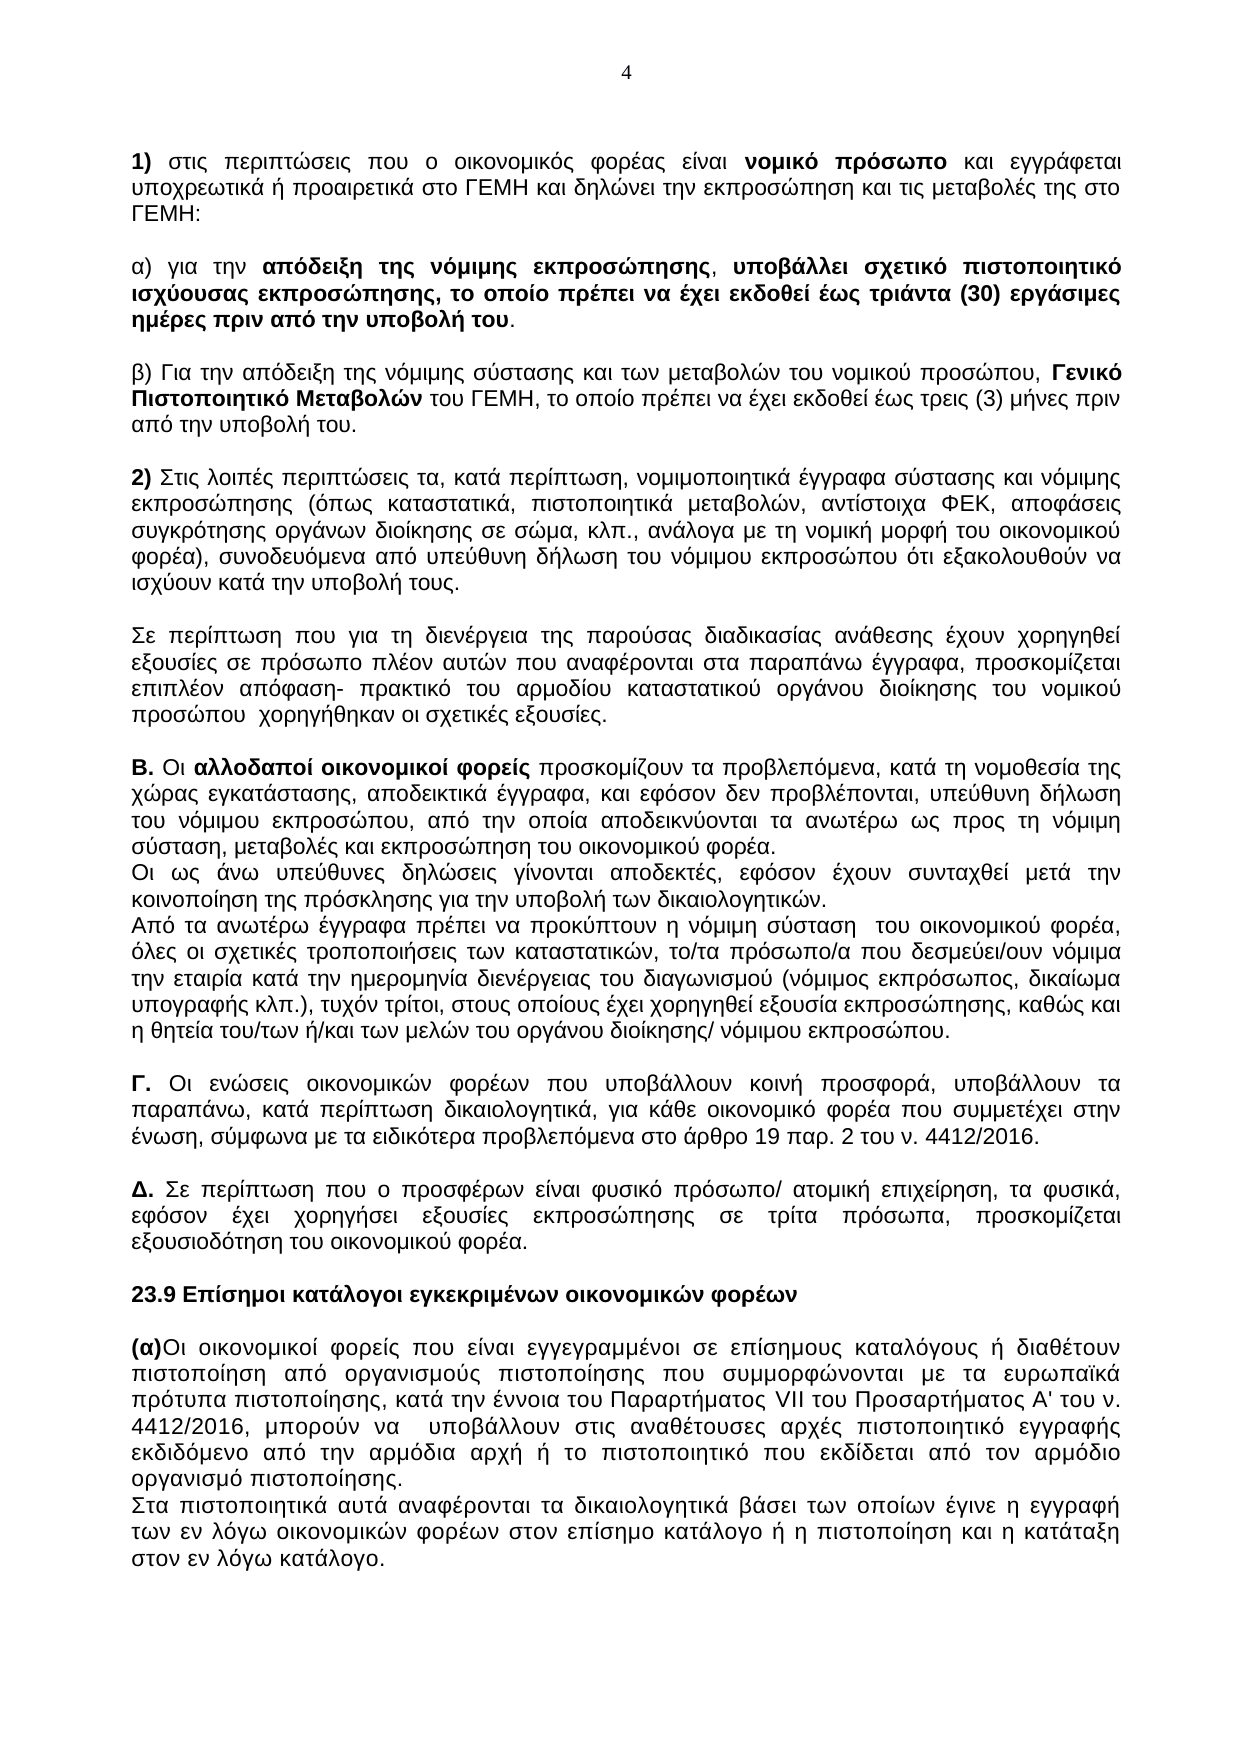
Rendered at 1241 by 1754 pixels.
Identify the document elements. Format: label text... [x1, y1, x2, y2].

text Σε περίπτωση που για τη διενέργεια της παρούσας διαδικασίας ανάθεσης έχουν χορηγηθεί εξουσίες σε πρόσωπο πλέον αυτών που αναφέρονται στα παραπάνω έγγραφα, προσκομίζεται επιπλέον απόφαση- πρακτικό του αρμοδίου καταστατικού οργάνου διοίκησης του νομικού προσώπου χορηγήθηκαν οι σχετικές εξουσίες. [131, 622, 1122, 727]
text 23.9 Επίσημοι κατάλογοι εγκεκριμένων οικονομικών φορέων [131, 1281, 1122, 1307]
text 2) Στις λοιπές περιπτώσεις τα, κατά περίπτωση, νομιμοποιητικά έγγραφα σύστασης και νόμιμης εκπροσώπησης (όπως καταστατικά, πιστοποιητικά μεταβολών, αντίστοιχα ΦΕΚ, αποφάσεις συγκρότησης οργάνων διοίκησης σε σώμα, κλπ., ανάλογα με τη νομική μορφή του οικονομικού φορέα), συνοδευόμενα από υπεύθυνη δήλωση του νόμιμου εκπροσώπου ότι εξακολουθούν να ισχύουν κατά την υποβολή τους. [131, 464, 1122, 596]
text 1) στις περιπτώσεις που ο οικονομικός φορέας είναι νομικό πρόσωπο και εγγράφεται υποχρεωτικά ή προαιρετικά στο ΓΕΜΗ και δηλώνει την εκπροσώπηση και τις μεταβολές της στο ΓΕΜΗ: [131, 148, 1122, 227]
text α) για την απόδειξη της νόμιμης εκπροσώπησης, υποβάλλει σχετικό πιστοποιητικό ισχύουσας εκπροσώπησης, το οποίο πρέπει να έχει εκδοθεί έως τριάντα (30) εργάσιμες ημέρες πριν από την υποβολή του. [131, 253, 1122, 332]
text Γ. Οι ενώσεις οικονομικών φορέων που υποβάλλουν κοινή προσφορά, υποβάλλουν τα παραπάνω, κατά περίπτωση δικαιολογητικά, για κάθε οικονομικό φορέα που συμμετέχει στην ένωση, σύμφωνα με τα ειδικότερα προβλεπόμενα στο άρθρο 19 παρ. 2 του ν. 4412/2016. [131, 1070, 1122, 1149]
text Οι ως άνω υπεύθυνες δηλώσεις γίνονται αποδεκτές, εφόσον έχουν συνταχθεί μετά την κοινοποίηση της πρόσκλησης για την υποβολή των δικαιολογητικών. [131, 859, 1122, 912]
text (α)Οι οικονομικοί φορείς που είναι εγγεγραμμένοι σε επίσημους καταλόγους ή διαθέτουν πιστοποίηση από οργανισμούς πιστοποίησης που συμμορφώνονται με τα ευρωπαϊκά πρότυπα πιστοποίησης, κατά την έννοια του Παραρτήματος VII του Προσαρτήματος Α' του ν. 4412/2016, μπορούν να υποβάλλουν στις αναθέτουσες αρχές πιστοποιητικό εγγραφής εκδιδόμενο από την αρμόδια αρχή ή το πιστοποιητικό που εκδίδεται από τον αρμόδιο οργανισμό πιστοποίησης. [131, 1334, 1122, 1492]
text Β. Οι αλλοδαποί οικονομικοί φορείς προσκομίζουν τα προβλεπόμενα, κατά τη νομοθεσία της χώρας εγκατάστασης, αποδεικτικά έγγραφα, και εφόσον δεν προβλέπονται, υπεύθυνη δήλωση του νόμιμου εκπροσώπου, από την οποία αποδεικνύονται τα ανωτέρω ως προς τη νόμιμη σύσταση, μεταβολές και εκπροσώπηση του οικονομικού φορέα. [131, 754, 1122, 859]
text Στα πιστοποιητικά αυτά αναφέρονται τα δικαιολογητικά βάσει των οποίων έγινε η εγγραφή των εν λόγω οικονομικών φορέων στον επίσημο κατάλογο ή η πιστοποίηση και η κατάταξη στον εν λόγω κατάλογο. [131, 1492, 1122, 1571]
text Από τα ανωτέρω έγγραφα πρέπει να προκύπτουν η νόμιμη σύσταση του οικονομικού φορέα, όλες οι σχετικές τροποποιήσεις των καταστατικών, το/τα πρόσωπο/α που δεσμεύει/ουν νόμιμα την εταιρία κατά την ημερομηνία διενέργειας του διαγωνισμού (νόμιμος εκπρόσωπος, δικαίωμα υπογραφής κλπ.), τυχόν τρίτοι, στους οποίους έχει χορηγηθεί εξουσία εκπροσώπησης, καθώς και η θητεία του/των ή/και των μελών του οργάνου διοίκησης/ νόμιμου εκπροσώπου. [131, 912, 1122, 1044]
text β) Για την απόδειξη της νόμιμης σύστασης και των μεταβολών του νομικού προσώπου, Γενικό Πιστοποιητικό Μεταβολών του ΓΕΜΗ, το οποίο πρέπει να έχει εκδοθεί έως τρεις (3) μήνες πριν από την υποβολή του. [131, 358, 1122, 438]
text Δ. Σε περίπτωση που ο προσφέρων είναι φυσικό πρόσωπο/ ατομική επιχείρηση, τα φυσικά, εφόσον έχει χορηγήσει εξουσίες εκπροσώπησης σε τρίτα πρόσωπα, προσκομίζεται εξουσιοδότηση του οικονομικού φορέα. [131, 1176, 1122, 1254]
